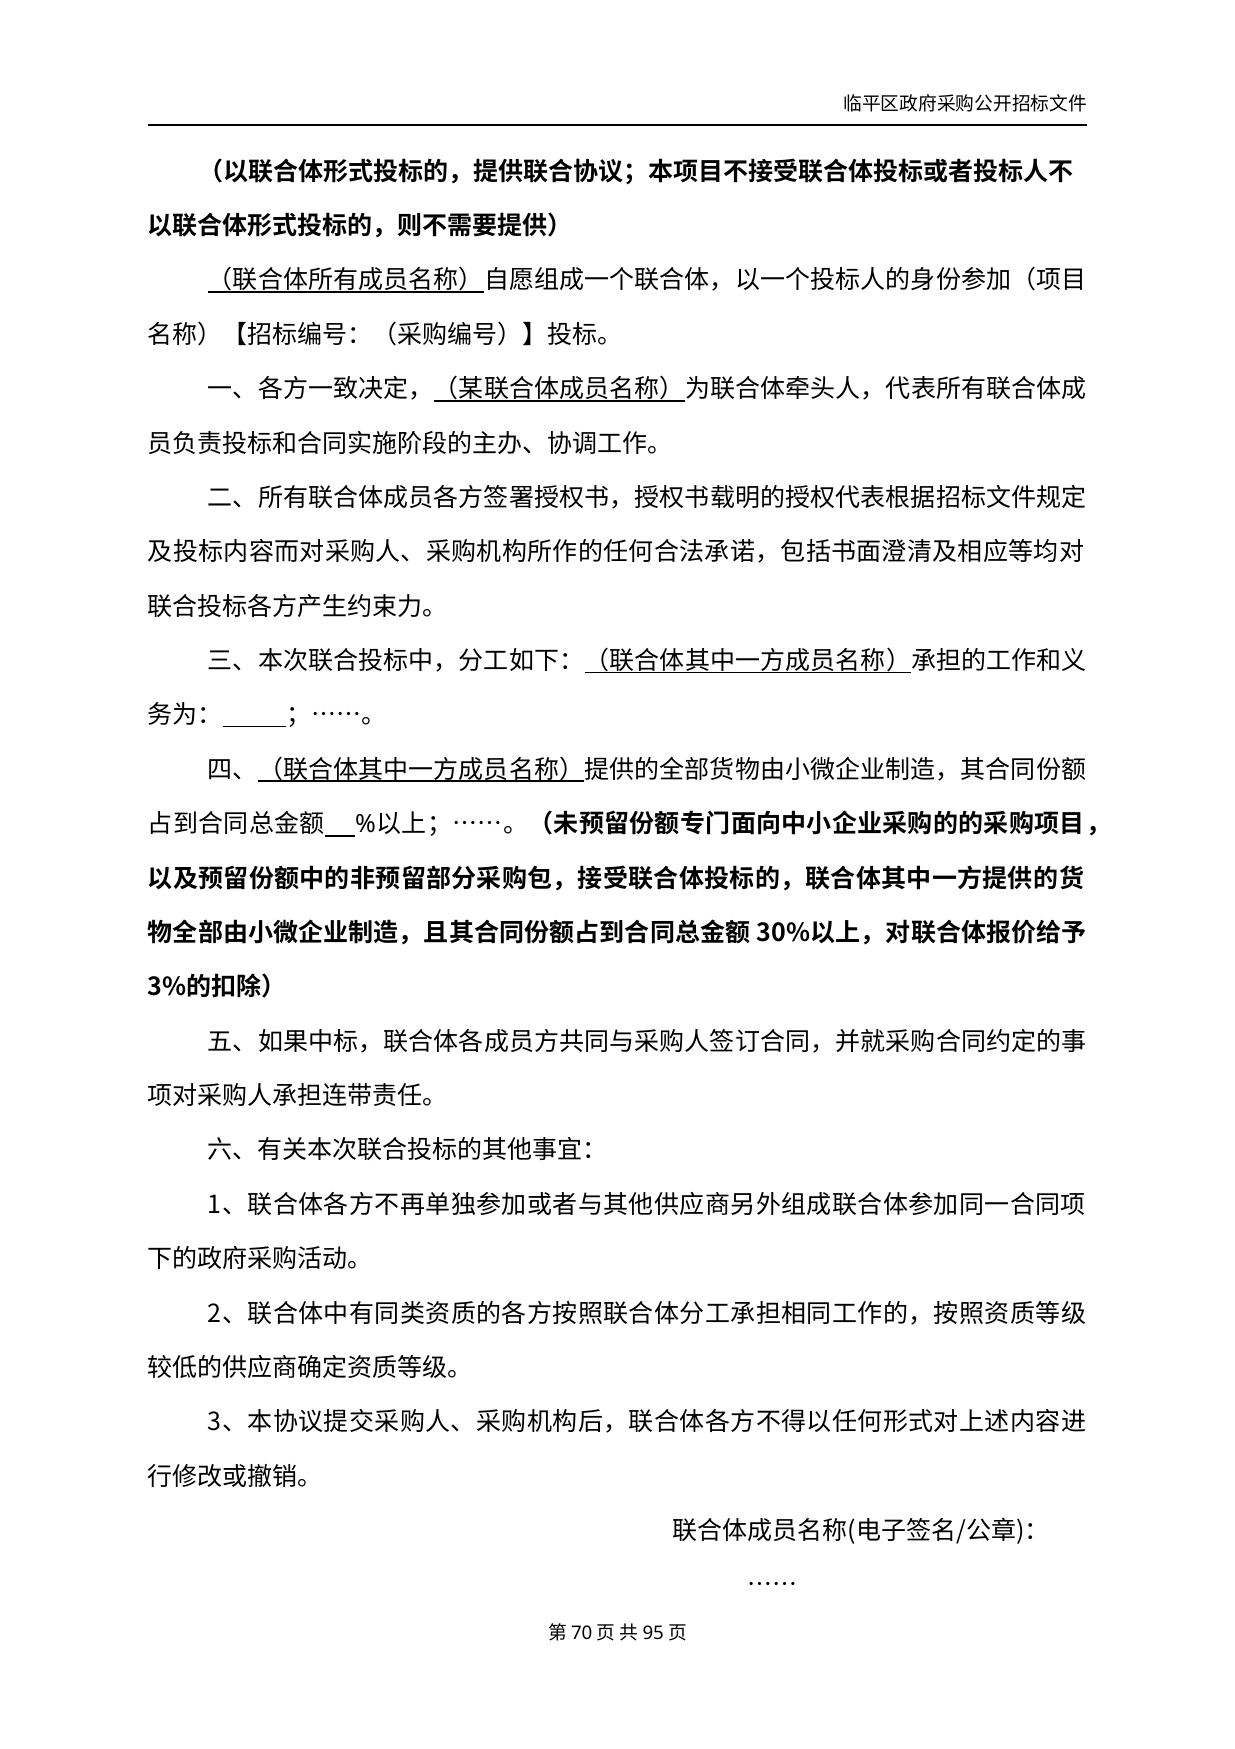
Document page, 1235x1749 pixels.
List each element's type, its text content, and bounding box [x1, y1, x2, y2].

text 1、联合体各方不再单独参加或者与其他供应商另外组成联合体参加同一合同项下的政府采购活动。 [148, 1184, 1087, 1275]
text …… [148, 1565, 1087, 1601]
text 四、（联合体其中一方成员名称）提供的全部货物由小微企业制造，其合同份额占到合同总金额 %以上；……。（未预留份额专门面向中小企业采购的的采购项目，以及预留份额中的非预留部分采购包，接受联合体投标的，联合体其中一方提供的货物全部由小微企业制造，且其合同份额占到合同总金额 30%以上，对联合体报价给予3%的扣除） [148, 749, 1087, 1003]
text 2、联合体中有同类资质的各方按照联合体分工承担相同工作的，按照资质等级较低的供应商确定资质等级。 [148, 1293, 1087, 1384]
text 二、所有联合体成员各方签署授权书，授权书载明的授权代表根据招标文件规定及投标内容而对采购人、采购机构所作的任何合法承诺，包括书面澄清及相应等均对联合投标各方产生约束力。 [148, 477, 1087, 622]
text 五、如果中标，联合体各成员方共同与采购人签订合同，并就采购合同约定的事项对采购人承担连带责任。 [148, 1021, 1087, 1112]
text 3、本协议提交采购人、采购机构后，联合体各方不得以任何形式对上述内容进行修改或撤销。 [148, 1402, 1087, 1492]
text （以联合体形式投标的，提供联合协议；本项目不接受联合体投标或者投标人不以联合体形式投标的，则不需要提供） [148, 151, 1087, 242]
text （联合体所有成员名称）自愿组成一个联合体，以一个投标人的身份参加（项目名称）【招标编号：（采购编号）】投标。 [148, 260, 1087, 351]
text 联合体成员名称(电子签名/公章)： [148, 1511, 1087, 1547]
text 一、各方一致决定，（某联合体成员名称）为联合体牵头人，代表所有联合体成员负责投标和合同实施阶段的主办、协调工作。 [148, 369, 1087, 459]
text 六、有关本次联合投标的其他事宜： [148, 1130, 1087, 1166]
text 三、本次联合投标中，分工如下：（联合体其中一方成员名称）承担的工作和义务为： ；……。 [148, 641, 1087, 731]
